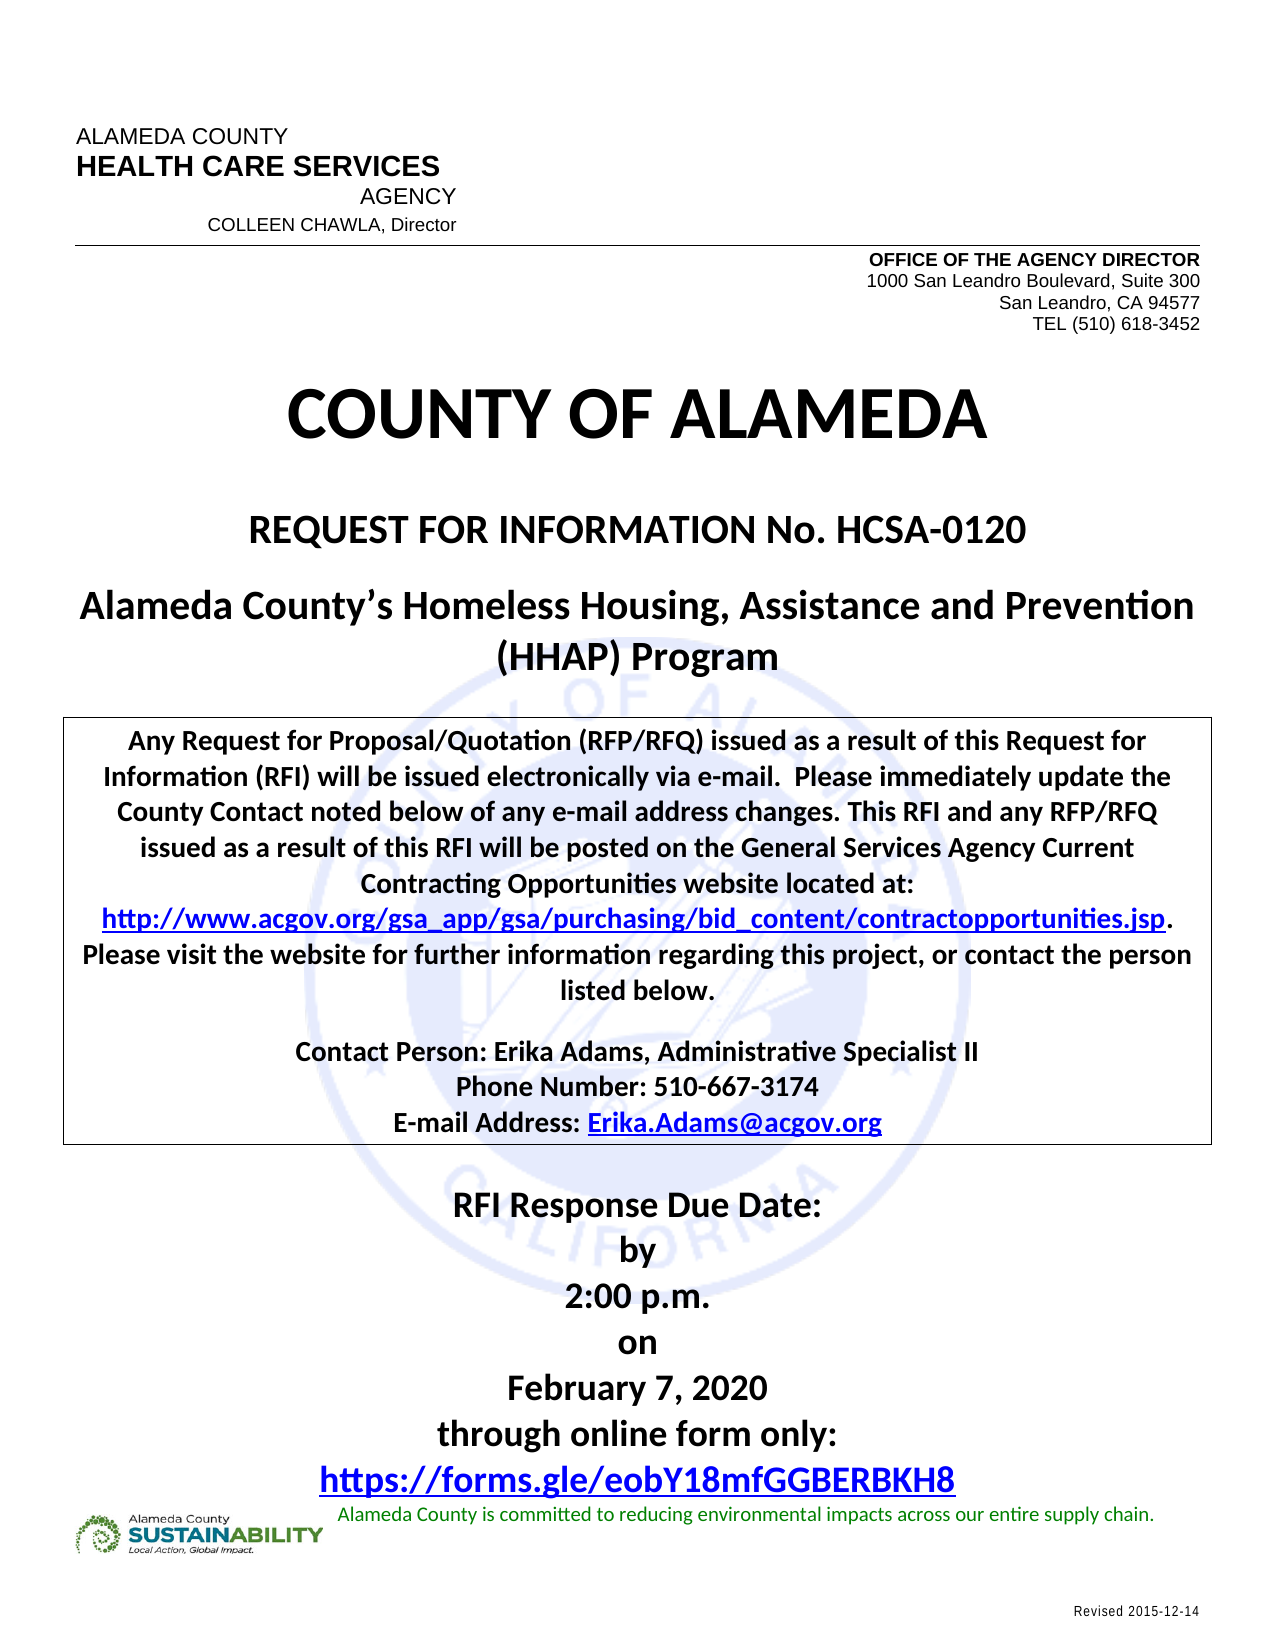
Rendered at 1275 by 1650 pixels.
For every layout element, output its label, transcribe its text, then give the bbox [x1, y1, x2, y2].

text REQUEST FOR INFORMATION No. HCSA-0120 [75, 503, 1200, 554]
text February 7, 2020 [75, 1364, 1200, 1410]
table_header Any Request for Proposal/Quotation (RFP/RFQ) issued as a result of this Request for Information (RFI) will be issued electronically via e-mail. Please immediately update the County Contact noted below of any e-mail address changes. This RFI and any RFP/RFQ issued as a result of this RFI will be posted on the General Services Agency Current Contracting Opportunities website located at: http://www.acgov.org/gsa_app/gsa/purchasing/bid_content/contractopportunities.jsp. Please visit the website for further information regarding this project, or contact the person listed below. Contact Person: Erika Adams, Administrative Specialist II Phone Number: 510-667-3174 E-mail Address: Erika.Adams@acgov.org [64, 718, 1211, 1144]
text https://forms.gle/eobY18mfGGBERBKH8 [75, 1456, 1200, 1501]
text 2:00 p.m. [75, 1272, 1200, 1318]
text by [75, 1226, 1200, 1272]
text on [75, 1318, 1200, 1364]
text COUNTY OF ALAMEDA [75, 366, 1200, 457]
picture [74, 1514, 323, 1554]
text through online form only: [75, 1410, 1200, 1456]
text Alameda County is committed to reducing environmental impacts across our entire supply chain. [337, 1501, 1200, 1527]
text RFI Response Due Date: [75, 1181, 1200, 1226]
text Alameda County’s Homeless Housing, Assistance and Prevention (HHAP) Program [75, 579, 1200, 681]
